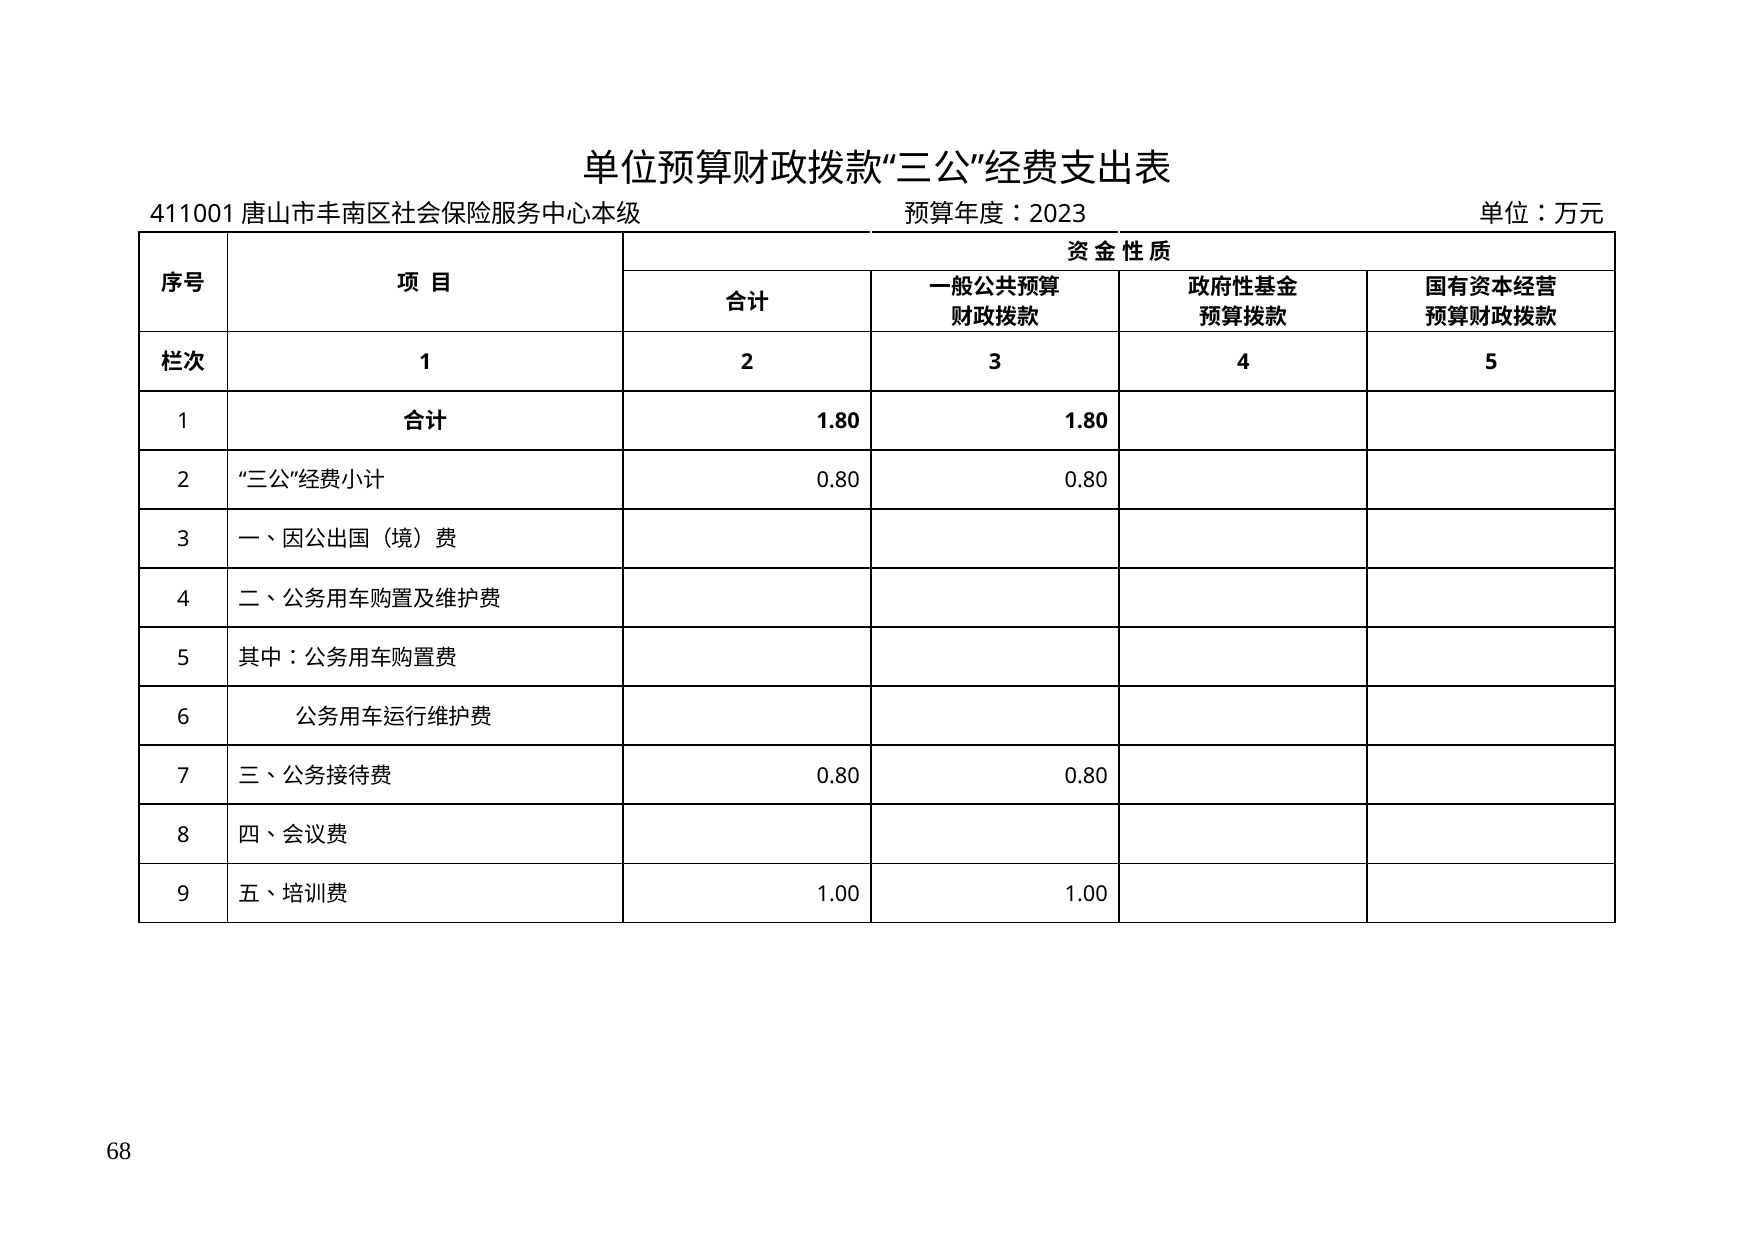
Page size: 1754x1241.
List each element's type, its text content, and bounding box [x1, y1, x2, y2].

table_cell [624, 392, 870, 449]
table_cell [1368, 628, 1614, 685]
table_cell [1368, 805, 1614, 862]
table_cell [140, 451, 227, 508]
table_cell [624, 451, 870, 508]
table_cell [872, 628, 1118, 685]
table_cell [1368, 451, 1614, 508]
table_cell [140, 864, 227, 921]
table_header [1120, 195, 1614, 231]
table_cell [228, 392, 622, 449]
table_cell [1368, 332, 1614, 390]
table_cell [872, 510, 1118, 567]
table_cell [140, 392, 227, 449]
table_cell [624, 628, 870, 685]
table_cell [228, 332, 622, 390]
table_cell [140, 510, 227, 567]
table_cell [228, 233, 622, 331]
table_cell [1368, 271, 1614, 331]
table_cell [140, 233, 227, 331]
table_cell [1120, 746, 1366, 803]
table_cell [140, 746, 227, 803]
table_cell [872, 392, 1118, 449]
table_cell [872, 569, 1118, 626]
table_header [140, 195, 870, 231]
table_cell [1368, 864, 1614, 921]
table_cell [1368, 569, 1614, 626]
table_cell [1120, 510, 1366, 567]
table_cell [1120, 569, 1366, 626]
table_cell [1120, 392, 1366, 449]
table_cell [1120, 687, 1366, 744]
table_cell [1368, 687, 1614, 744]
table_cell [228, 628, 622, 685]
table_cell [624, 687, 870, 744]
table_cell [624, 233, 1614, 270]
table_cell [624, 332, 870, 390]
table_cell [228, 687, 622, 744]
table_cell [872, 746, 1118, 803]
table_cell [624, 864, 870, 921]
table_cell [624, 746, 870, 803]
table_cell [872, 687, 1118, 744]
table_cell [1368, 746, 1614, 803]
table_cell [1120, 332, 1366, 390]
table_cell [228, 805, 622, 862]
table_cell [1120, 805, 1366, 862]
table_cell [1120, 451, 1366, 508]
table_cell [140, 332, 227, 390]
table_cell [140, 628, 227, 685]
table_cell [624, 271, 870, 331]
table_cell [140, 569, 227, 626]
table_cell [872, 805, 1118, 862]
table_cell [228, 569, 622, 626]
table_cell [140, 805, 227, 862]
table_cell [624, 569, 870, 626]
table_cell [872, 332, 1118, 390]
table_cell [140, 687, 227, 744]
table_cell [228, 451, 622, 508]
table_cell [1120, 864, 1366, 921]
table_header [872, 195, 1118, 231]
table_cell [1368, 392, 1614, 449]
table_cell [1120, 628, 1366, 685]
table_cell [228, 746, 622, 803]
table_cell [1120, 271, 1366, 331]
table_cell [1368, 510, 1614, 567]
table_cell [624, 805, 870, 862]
text 单位预算财政拨款“三公”经费支出表 [106, 142, 1648, 193]
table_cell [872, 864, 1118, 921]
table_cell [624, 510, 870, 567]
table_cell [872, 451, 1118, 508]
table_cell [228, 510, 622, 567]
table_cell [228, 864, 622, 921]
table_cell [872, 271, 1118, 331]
